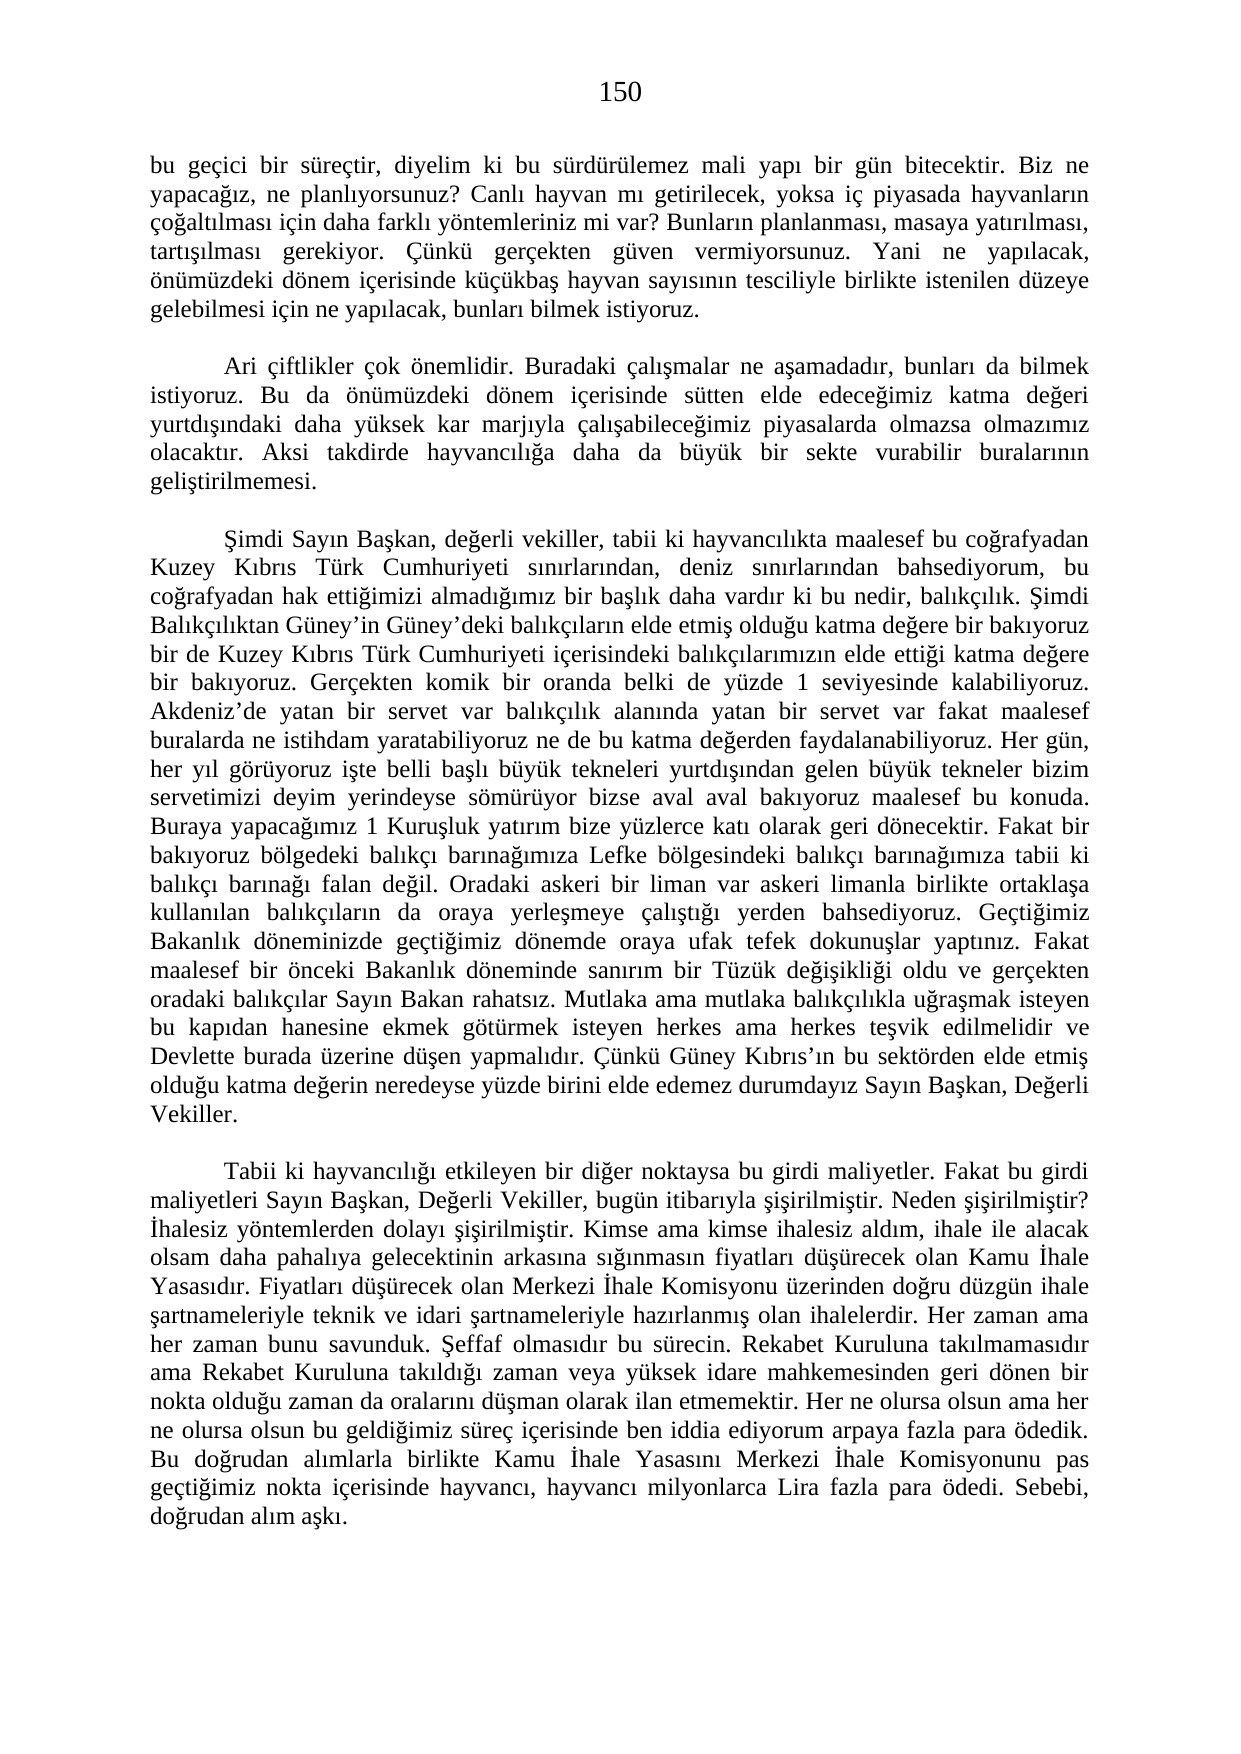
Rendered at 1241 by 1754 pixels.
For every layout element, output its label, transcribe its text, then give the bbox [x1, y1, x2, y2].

text Ari çiftlikler çok önemlidir. Buradaki çalışmalar ne aşamadadır, bunları da bilmek istiyoruz. Bu da önümüzdeki dönem içerisinde sütten elde edeceğimiz katma değeri yurtdışındaki daha yüksek kar marjıyla çalışabileceğimiz piyasalarda olmazsa olmazımız olacaktır. Aksi takdirde hayvancılığa daha da büyük bir sekte vurabilir buralarının geliştirilmemesi. [150, 351, 1090, 495]
text Şimdi Sayın Başkan, değerli vekiller, tabii ki hayvancılıkta maalesef bu coğrafyadan Kuzey Kıbrıs Türk Cumhuriyeti sınırlarından, deniz sınırlarından bahsediyorum, bu coğrafyadan hak ettiğimizi almadığımız bir başlık daha vardır ki bu nedir, balıkçılık. Şimdi Balıkçılıktan Güney’in Güney’deki balıkçıların elde etmiş olduğu katma değere bir bakıyoruz bir de Kuzey Kıbrıs Türk Cumhuriyeti içerisindeki balıkçılarımızın elde ettiği katma değere bir bakıyoruz. Gerçekten komik bir oranda belki de yüzde 1 seviyesinde kalabiliyoruz. Akdeniz’de yatan bir servet var balıkçılık alanında yatan bir servet var fakat maalesef buralarda ne istihdam yaratabiliyoruz ne de bu katma değerden faydalanabiliyoruz. Her gün, her yıl görüyoruz işte belli başlı büyük tekneleri yurtdışından gelen büyük tekneler bizim servetimizi deyim yerindeyse sömürüyor bizse aval aval bakıyoruz maalesef bu konuda. Buraya yapacağımız 1 Kuruşluk yatırım bize yüzlerce katı olarak geri dönecektir. Fakat bir bakıyoruz bölgedeki balıkçı barınağımıza Lefke bölgesindeki balıkçı barınağımıza tabii ki balıkçı barınağı falan değil. Oradaki askeri bir liman var askeri limanla birlikte ortaklaşa kullanılan balıkçıların da oraya yerleşmeye çalıştığı yerden bahsediyoruz. Geçtiğimiz Bakanlık döneminizde geçtiğimiz dönemde oraya ufak tefek dokunuşlar yaptınız. Fakat maalesef bir önceki Bakanlık döneminde sanırım bir Tüzük değişikliği oldu ve gerçekten oradaki balıkçılar Sayın Bakan rahatsız. Mutlaka ama mutlaka balıkçılıkla uğraşmak isteyen bu kapıdan hanesine ekmek götürmek isteyen herkes ama herkes teşvik edilmelidir ve Devlette burada üzerine düşen yapmalıdır. Çünkü Güney Kıbrıs’ın bu sektörden elde etmiş olduğu katma değerin neredeyse yüzde birini elde edemez durumdayız Sayın Başkan, Değerli Vekiller. [150, 524, 1090, 1127]
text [150, 150, 1090, 322]
text Tabii ki hayvancılığı etkileyen bir diğer noktaysa bu girdi maliyetler. Fakat bu girdi maliyetleri Sayın Başkan, Değerli Vekiller, bugün itibarıyla şişirilmiştir. Neden şişirilmiştir? İhalesiz yöntemlerden dolayı şişirilmiştir. Kimse ama kimse ihalesiz aldım, ihale ile alacak olsam daha pahalıya gelecektinin arkasına sığınmasın fiyatları düşürecek olan Kamu İhale Yasasıdır. Fiyatları düşürecek olan Merkezi İhale Komisyonu üzerinden doğru düzgün ihale şartnameleriyle teknik ve idari şartnameleriyle hazırlanmış olan ihalelerdir. Her zaman ama her zaman bunu savunduk. Şeffaf olmasıdır bu sürecin. Rekabet Kuruluna takılmamasıdır ama Rekabet Kuruluna takıldığı zaman veya yüksek idare mahkemesinden geri dönen bir nokta olduğu zaman da oralarını düşman olarak ilan etmemektir. Her ne olursa olsun ama her ne olursa olsun bu geldiğimiz süreç içerisinde ben iddia ediyorum arpaya fazla para ödedik. Bu doğrudan alımlarla birlikte Kamu İhale Yasasını Merkezi İhale Komisyonunu pas geçtiğimiz nokta içerisinde hayvancı, hayvancı milyonlarca Lira fazla para ödedi. Sebebi, doğrudan alım aşkı. [150, 1156, 1090, 1530]
